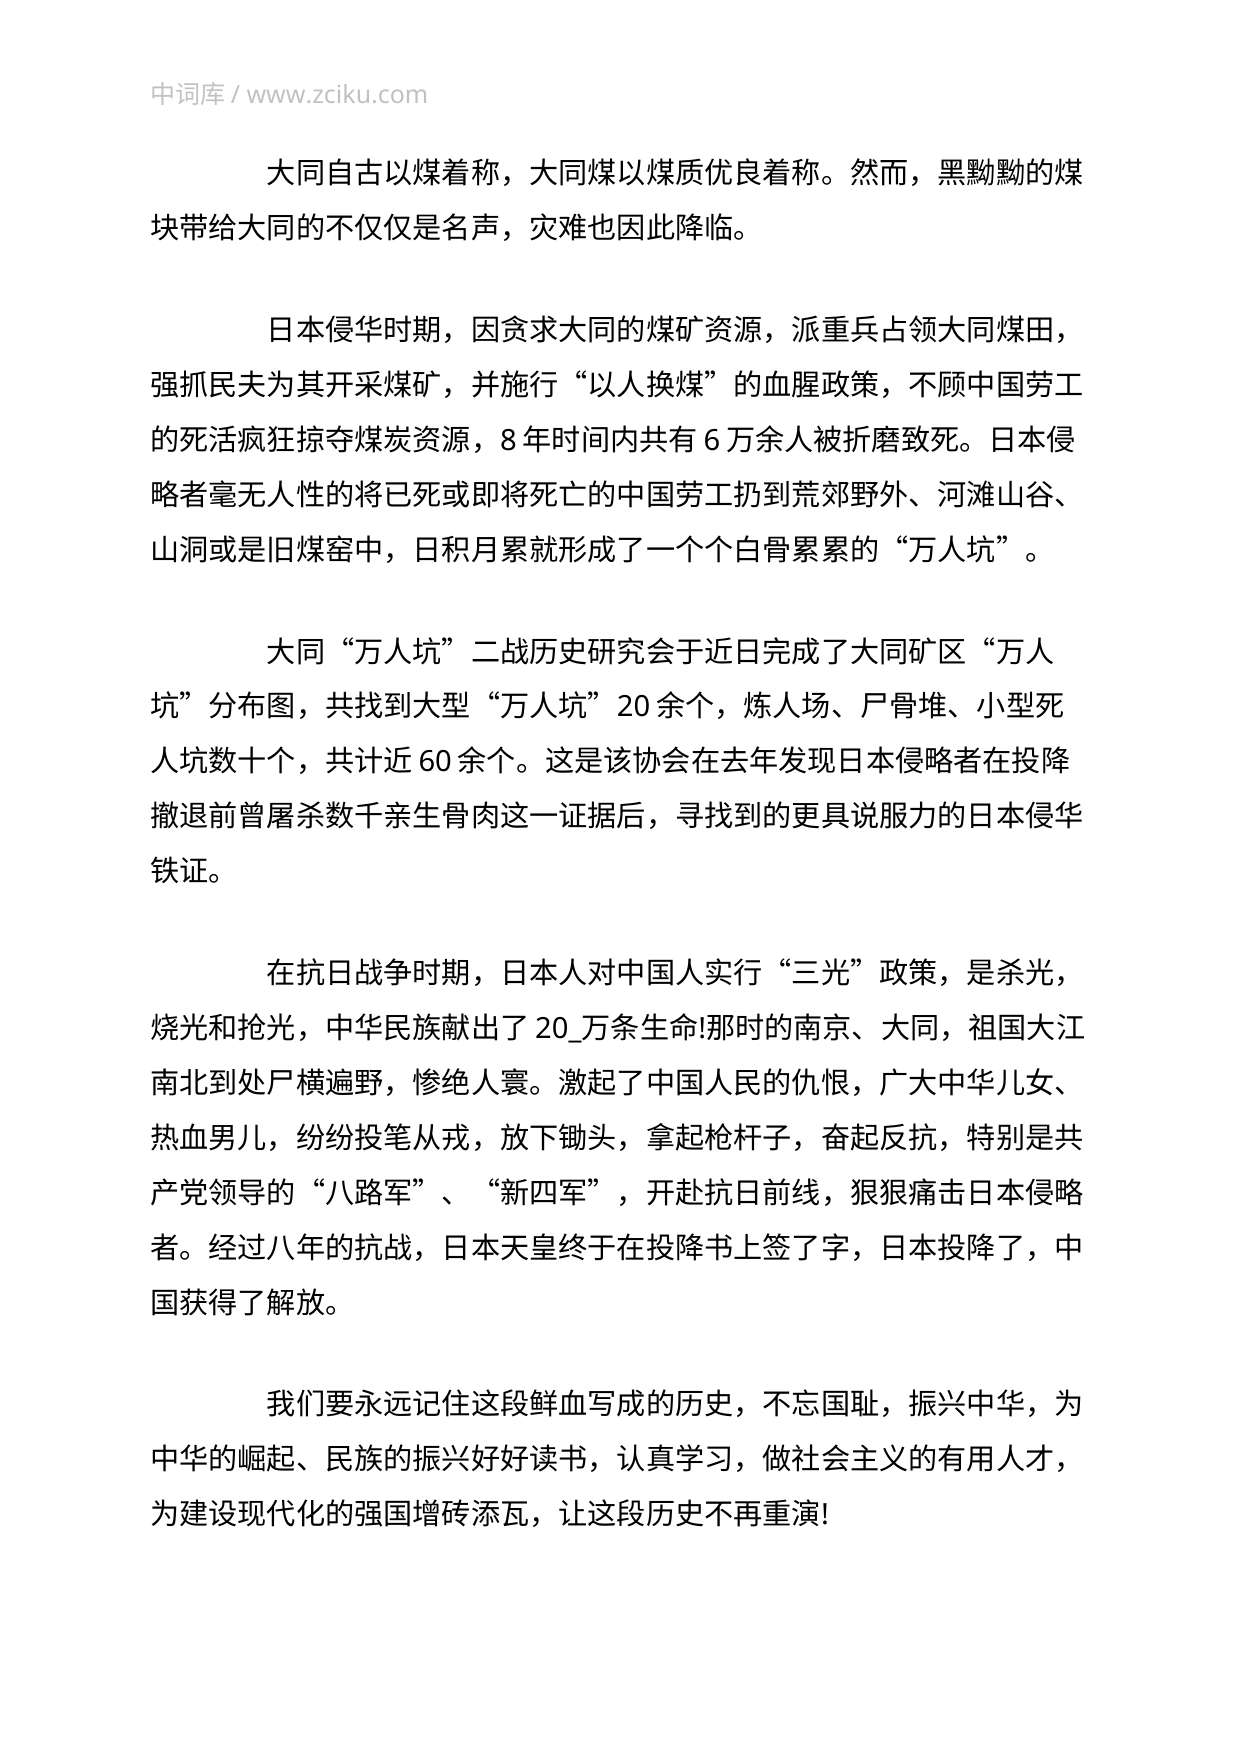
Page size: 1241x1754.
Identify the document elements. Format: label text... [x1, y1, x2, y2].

text 大同自古以煤着称，大同煤以煤质优良着称。然而，黑黝黝的煤块带给大同的不仅仅是名声，灾难也因此降临。 [150, 150, 1090, 247]
text 大同“万人坑”二战历史研究会于近日完成了大同矿区“万人坑”分布图，共找到大型“万人坑”20余个，炼人场、尸骨堆、小型死人坑数十个，共计近60余个。这是该协会在去年发现日本侵略者在投降撤退前曾屠杀数千亲生骨肉这一证据后，寻找到的更具说服力的日本侵华铁证。 [150, 628, 1090, 890]
text 我们要永远记住这段鲜血写成的历史，不忘国耻，振兴中华，为中华的崛起、民族的振兴好好读书，认真学习，做社会主义的有用人才，为建设现代化的强国增砖添瓦，让这段历史不再重演! [150, 1381, 1090, 1533]
text 在抗日战争时期，日本人对中国人实行“三光”政策，是杀光，烧光和抢光，中华民族献出了20_万条生命!那时的南京、大同，祖国大江南北到处尸横遍野，惨绝人寰。激起了中国人民的仇恨，广大中华儿女、热血男儿，纷纷投笔从戎，放下锄头，拿起枪杆子，奋起反抗，特别是共产党领导的“八路军”、“新四军”，开赴抗日前线，狠狠痛击日本侵略者。经过八年的抗战，日本天皇终于在投降书上签了字，日本投降了，中国获得了解放。 [150, 950, 1090, 1321]
text 日本侵华时期，因贪求大同的煤矿资源，派重兵占领大同煤田，强抓民夫为其开采煤矿，并施行“以人换煤”的血腥政策，不顾中国劳工的死活疯狂掠夺煤炭资源，8年时间内共有6万余人被折磨致死。日本侵略者毫无人性的将已死或即将死亡的中国劳工扔到荒郊野外、河滩山谷、山洞或是旧煤窑中，日积月累就形成了一个个白骨累累的“万人坑”。 [150, 307, 1090, 569]
